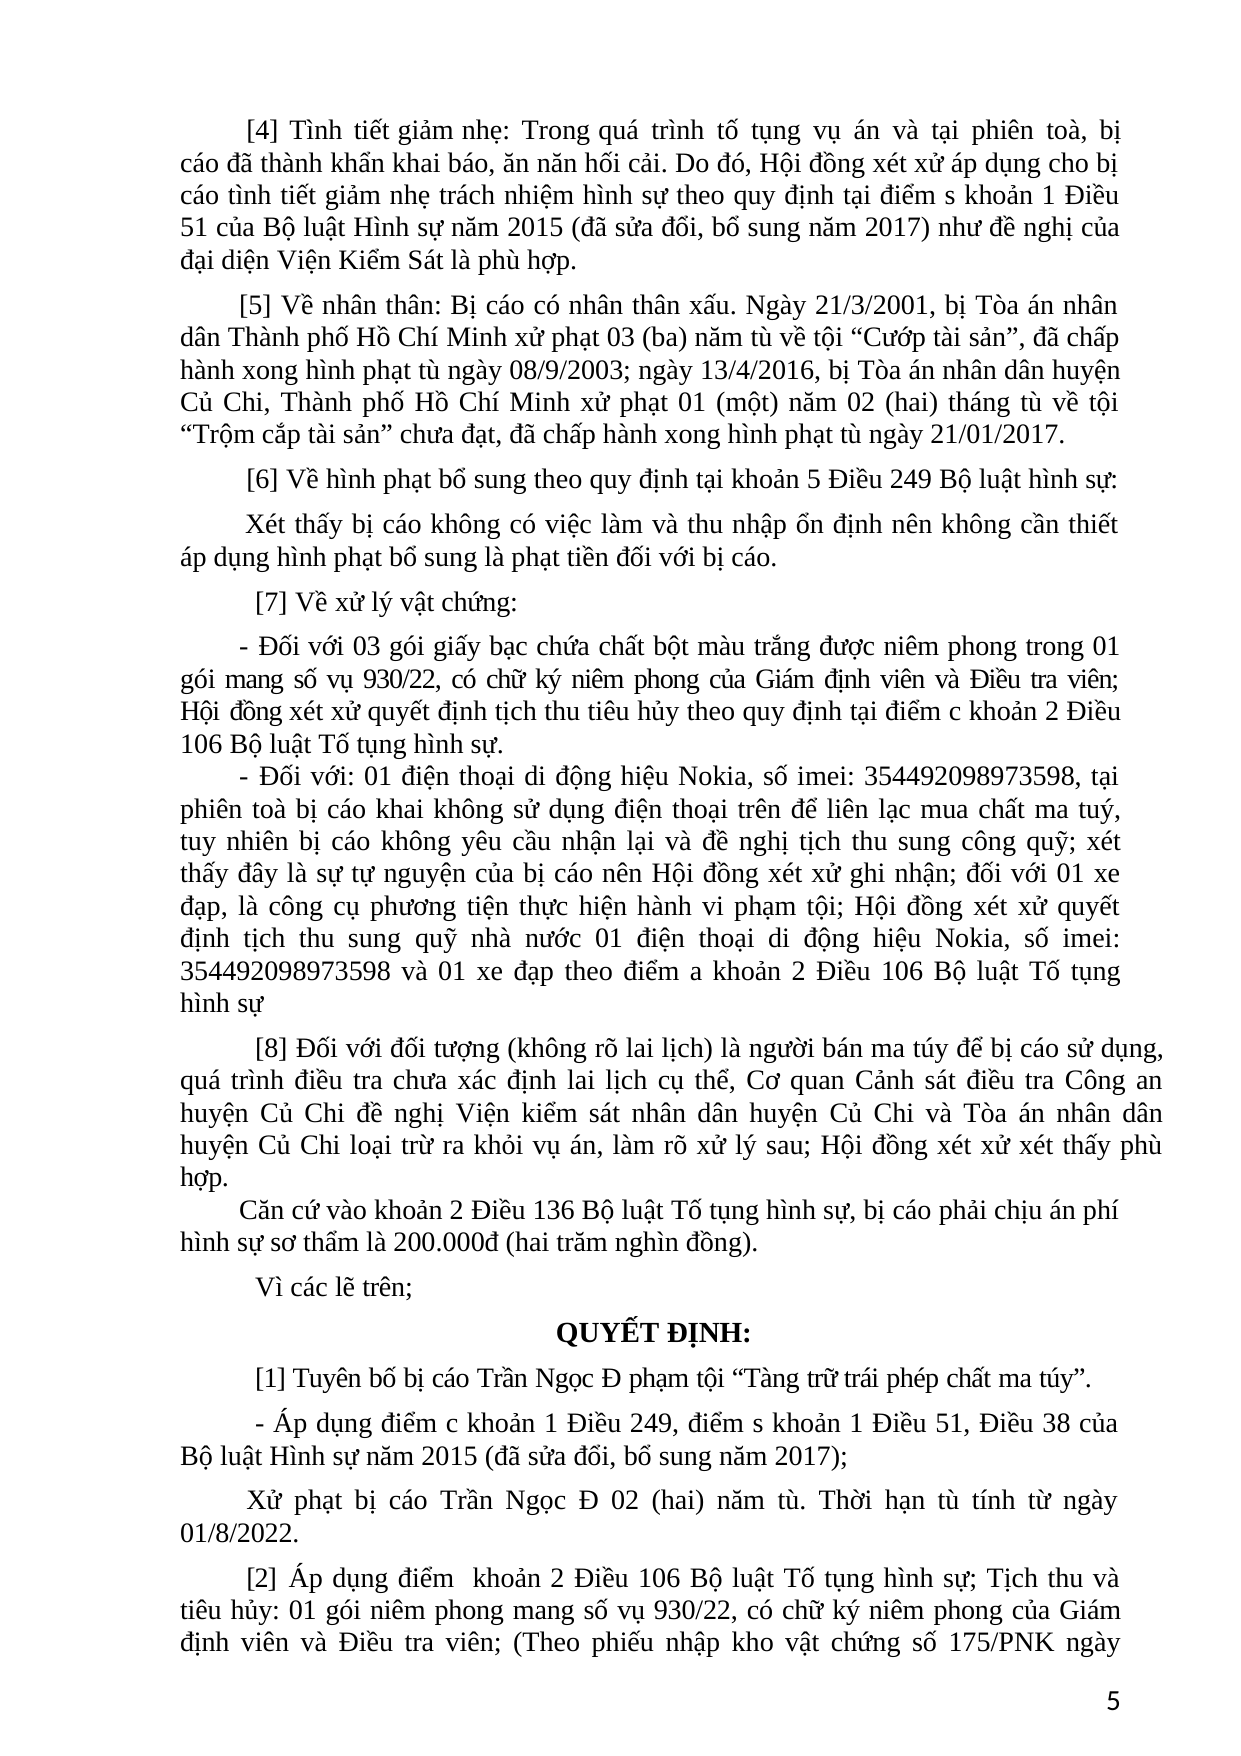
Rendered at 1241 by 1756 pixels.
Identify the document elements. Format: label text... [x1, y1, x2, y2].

text Vì các lẽ trên; [255, 1270, 1178, 1303]
list Về xử lý vật chứng: [255, 585, 1178, 617]
text Căn cứ vào khoản 2 Điều 136 Bộ luật Tố tụng hình sự, bị cáo phải chịu án phí hình sự sơ thẩm là 200.000đ (hai trăm nghìn đồng). [180, 1193, 1142, 1258]
text Xét thấy bị cáo không có việc làm và thu nhập ổn định nên không cần thiết áp dụng hình phạt bổ sung là phạt tiền đối với bị cáo. [180, 507, 1121, 572]
text - Áp dụng điểm c khoản 1 Điều 249, điểm s khoản 1 Điều 51, Điều 38 của Bộ luật Hình sự năm 2015 (đã sửa đổi, bổ sung năm 2017); [180, 1406, 1121, 1471]
list Đối với: 01 điện thoại di động hiệu Nokia, số imei: 354492098973598, tại phiên toà bị cáo khai không sử dụng điện thoại trên để liên lạc mua chất ma tuý, tuy nhiên bị cáo không yêu cầu nhận lại và đề nghị tịch thu sung công quỹ; xét thấy đây là sự tự nguyện của bị cáo nên Hội đồng xét xử ghi nhận; đối với 01 xe đạp, là công cụ phương tiện thực hiện hành vi phạm tội; Hội đồng xét xử quyết định tịch thu sung quỹ nhà nước 01 điện thoại di động hiệu Nokia, số imei: 354492098973598 và 01 xe đạp theo điểm a khoản 2 Điều 106 Bộ luật Tố tụng hình sự [180, 759, 1121, 1018]
list Đối với 03 gói giấy bạc chứa chất bột màu trắng được niêm phong trong 01 gói mang số vụ 930/22, có chữ ký niêm phong của Giám định viên và Điều tra viên; Hội đồng xét xử quyết định tịch thu tiêu hủy theo quy định tại điểm c khoản 2 Điều 106 Bộ luật Tố tụng hình sự. [180, 629, 1122, 759]
list Về nhân thân: Bị cáo có nhân thân xấu. Ngày 21/3/2001, bị Tòa án nhân dân Thành phố Hồ Chí Minh xử phạt 03 (ba) năm tù về tội “Cướp tài sản”, đã chấp hành xong hình phạt tù ngày 08/9/2003; ngày 13/4/2016, bị Tòa án nhân dân huyện Củ Chi, Thành phố Hồ Chí Minh xử phạt 01 (một) năm 02 (hai) tháng tù về tội “Trộm cắp tài sản” chưa đạt, đã chấp hành xong hình phạt tù ngày 21/01/2017. [180, 288, 1120, 450]
text QUYẾT ĐỊNH: [200, 1316, 1107, 1349]
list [180, 1561, 1121, 1658]
list Tuyên bố bị cáo Trần Ngọc Đ phạm tội “Tàng trữ trái phép chất ma túy”. [255, 1361, 1178, 1393]
list Về hình phạt bổ sung theo quy định tại khoản 5 Điều 249 Bộ luật hình sự: [245, 462, 1178, 495]
list Đối với đối tượng (không rõ lai lịch) là người bán ma túy để bị cáo sử dụng, quá trình điều tra chưa xác định lai lịch cụ thể, Cơ quan Cảnh sát điều tra Công an huyện Củ Chi đề nghị Viện kiểm sát nhân dân huyện Củ Chi và Tòa án nhân dân huyện Củ Chi loại trừ ra khỏi vụ án, làm rõ xử lý sau; Hội đồng xét xử xét thấy phù hợp. [180, 1031, 1166, 1193]
text Xử phạt bị cáo Trần Ngọc Đ 02 (hai) năm tù. Thời hạn tù tính từ ngày 01/8/2022. [180, 1483, 1120, 1548]
list Tình tiết giảm nhẹ: Trong quá trình tố tụng vụ án và tại phiên toà, bị cáo đã thành khẩn khai báo, ăn năn hối cải. Do đó, Hội đồng xét xử áp dụng cho bị cáo tình tiết giảm nhẹ trách nhiệm hình sự theo quy định tại điểm s khoản 1 Điều 51 của Bộ luật Hình sự năm 2015 (đã sửa đổi, bổ sung năm 2017) như đề nghị của đại diện Viện Kiểm Sát là phù hợp. [180, 113, 1122, 275]
